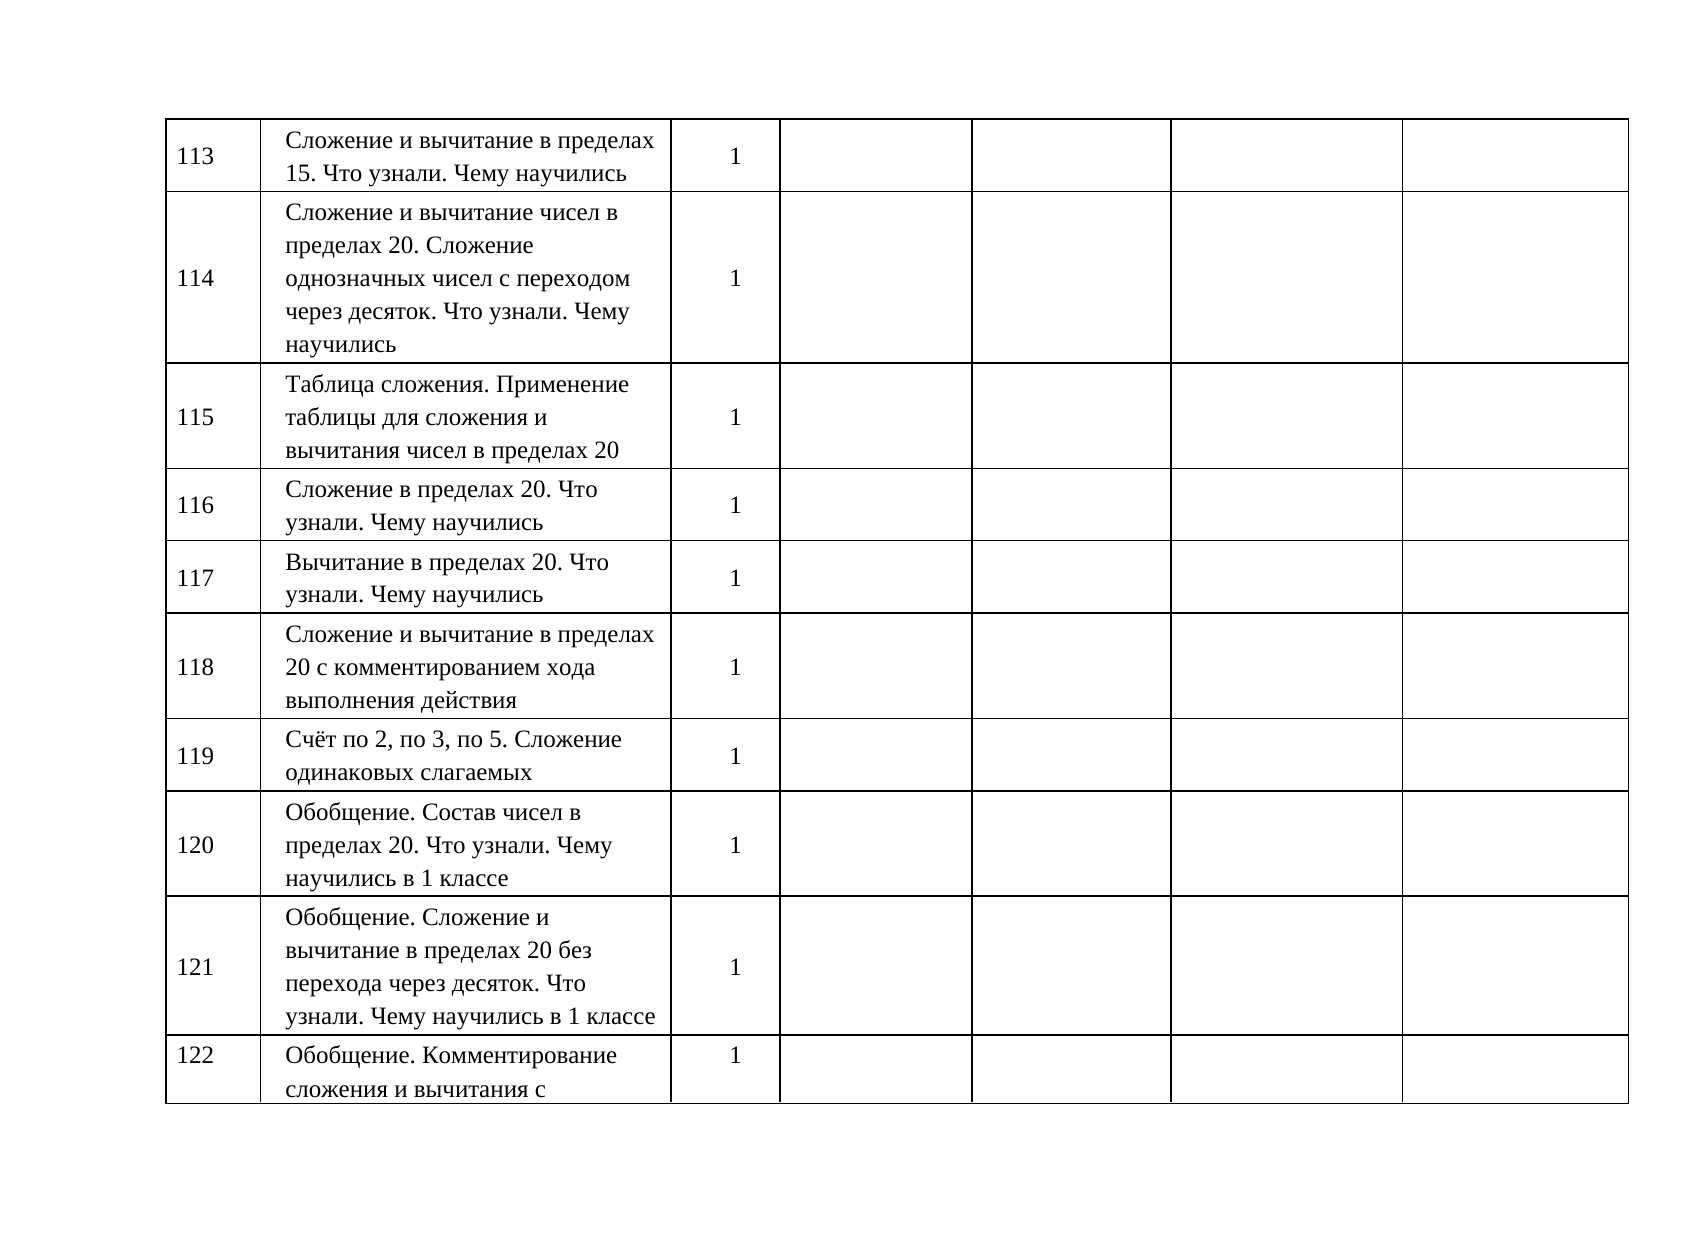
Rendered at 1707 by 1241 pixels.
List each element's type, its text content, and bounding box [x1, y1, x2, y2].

table_cell [973, 120, 1170, 191]
table_cell 1 [672, 541, 779, 612]
table_cell 122 [167, 1036, 260, 1102]
table_cell [781, 1036, 971, 1102]
table_cell [973, 792, 1170, 895]
table_cell [1172, 541, 1402, 612]
table_cell [781, 614, 971, 718]
table_cell [973, 1036, 1170, 1102]
table_cell 121 [167, 897, 260, 1034]
table_cell Сложение в пределах 20. Что узнали. Чему научились [261, 469, 670, 540]
table_cell 1 [672, 792, 779, 895]
table_cell [1403, 364, 1628, 467]
table_cell [1403, 192, 1628, 362]
table_cell 113 [167, 120, 260, 191]
table_cell 1 [672, 897, 779, 1034]
table_cell Сложение и вычитание в пределах 20 с комментированием хода выполнения действия [261, 614, 670, 718]
table_cell [1172, 792, 1402, 895]
table_cell [781, 719, 971, 790]
table_cell [1172, 719, 1402, 790]
table_cell Таблица сложения. Применение таблицы для сложения и вычитания чисел в пределах 20 [261, 364, 670, 467]
table_cell [1172, 469, 1402, 540]
table_cell [1172, 192, 1402, 362]
table_cell Обобщение. Состав чисел в пределах 20. Что узнали. Чему научились в 1 классе [261, 792, 670, 895]
table_cell 1 [672, 614, 779, 718]
table_cell 1 [672, 364, 779, 467]
table_cell [973, 897, 1170, 1034]
table_cell 1 [672, 1036, 779, 1102]
table_cell [781, 541, 971, 612]
table_cell [1172, 1036, 1402, 1102]
table_cell 1 [672, 120, 779, 191]
table_cell Сложение и вычитание чисел в пределах 20. Сложение однозначных чисел с переходом через десяток. Что узнали. Чему научились [261, 192, 670, 362]
table_cell Сложение и вычитание в пределах 15. Что узнали. Чему научились [261, 120, 670, 191]
table_cell [1172, 120, 1402, 191]
table_cell [781, 469, 971, 540]
table_cell 115 [167, 364, 260, 467]
table_cell [973, 719, 1170, 790]
table_cell [973, 469, 1170, 540]
table_cell [1403, 120, 1628, 191]
table_cell [1403, 469, 1628, 540]
table_cell 1 [672, 192, 779, 362]
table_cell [261, 1036, 670, 1102]
table_cell [1403, 541, 1628, 612]
table_cell [781, 364, 971, 467]
table_cell 1 [672, 719, 779, 790]
table_cell 119 [167, 719, 260, 790]
table_cell [973, 364, 1170, 467]
table_cell [1403, 614, 1628, 718]
table_cell [1403, 897, 1628, 1034]
table_cell [781, 120, 971, 191]
table_cell [1172, 614, 1402, 718]
table_cell [973, 192, 1170, 362]
table_cell 118 [167, 614, 260, 718]
table_cell 117 [167, 541, 260, 612]
table_cell Вычитание в пределах 20. Что узнали. Чему научились [261, 541, 670, 612]
table_cell 1 [672, 469, 779, 540]
table_cell [1403, 1036, 1628, 1102]
table_cell [1172, 364, 1402, 467]
table_cell [1403, 719, 1628, 790]
table_cell 120 [167, 792, 260, 895]
table_cell [781, 897, 971, 1034]
table_cell Счёт по 2, по 3, по 5. Сложение одинаковых слагаемых [261, 719, 670, 790]
table_cell [781, 792, 971, 895]
table_cell [781, 192, 971, 362]
table_cell [973, 614, 1170, 718]
table_cell 116 [167, 469, 260, 540]
table_cell [1172, 897, 1402, 1034]
table_cell Обобщение. Сложение и вычитание в пределах 20 без перехода через десяток. Что узнали. Чему научились в 1 классе [261, 897, 670, 1034]
table_cell 114 [167, 192, 260, 362]
table_cell [1403, 792, 1628, 895]
table_cell [973, 541, 1170, 612]
